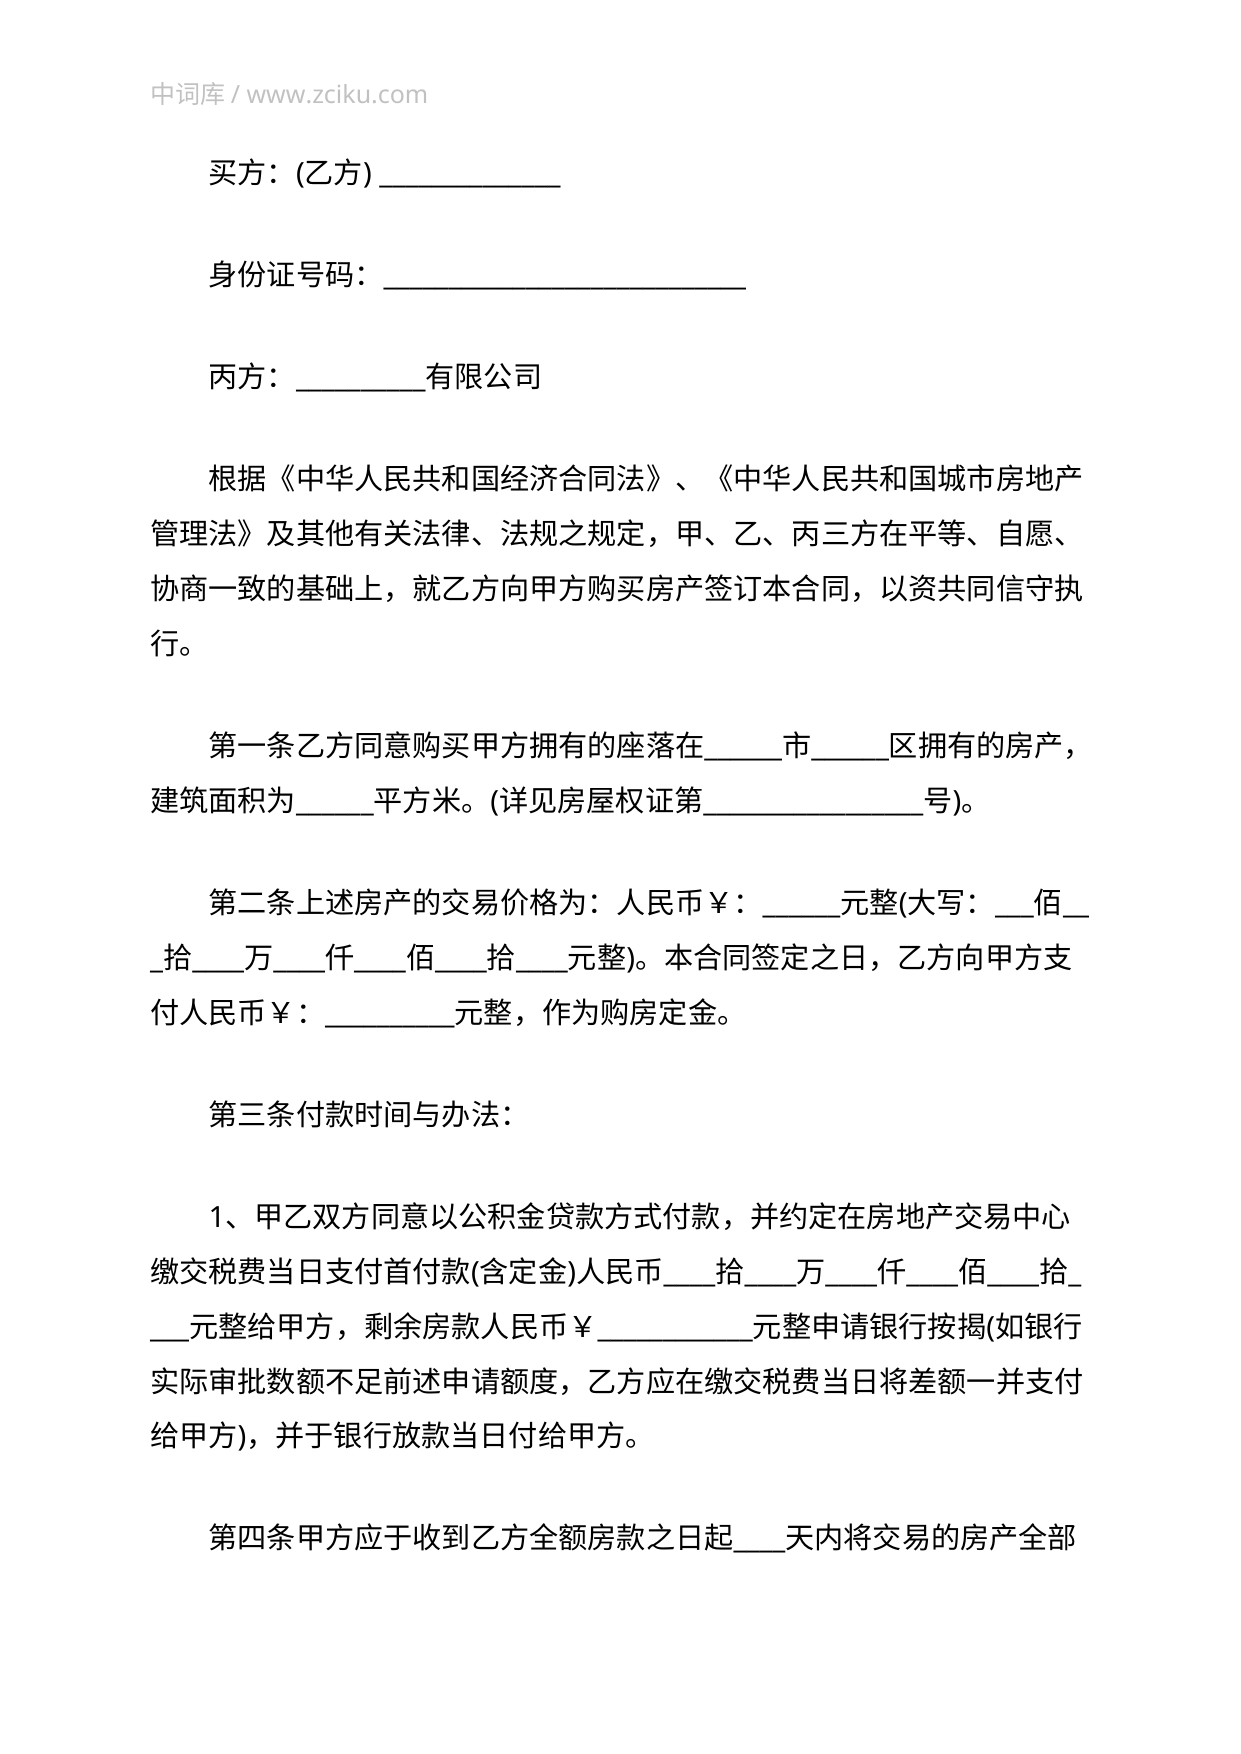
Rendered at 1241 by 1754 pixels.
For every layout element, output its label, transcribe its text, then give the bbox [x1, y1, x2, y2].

text 丙方：__________有限公司 [150, 354, 1090, 396]
text 买方：(乙方) ______________ [150, 150, 1090, 192]
text 1、甲乙双方同意以公积金贷款方式付款，并约定在房地产交易中心缴交税费当日支付首付款(含定金)人民币____拾____万____仟____佰____拾____元整给甲方，剩余房款人民币￥____________元整申请银行按揭(如银行实际审批数额不足前述申请额度，乙方应在缴交税费当日将差额一并支付给甲方)，并于银行放款当日付给甲方。 [150, 1193, 1090, 1455]
text 第二条上述房产的交易价格为：人民币￥：______元整(大写：___佰___拾____万____仟____佰____拾____元整)。本合同签定之日，乙方向甲方支付人民币￥：__________元整，作为购房定金。 [150, 879, 1090, 1032]
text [150, 1515, 1090, 1557]
text 根据《中华人民共和国经济合同法》、《中华人民共和国城市房地产管理法》及其他有关法律、法规之规定，甲、乙、丙三方在平等、自愿、协商一致的基础上，就乙方向甲方购买房产签订本合同，以资共同信守执行。 [150, 456, 1090, 663]
text 第一条乙方同意购买甲方拥有的座落在______市______区拥有的房产，建筑面积为______平方米。(详见房屋权证第_________________号)。 [150, 722, 1090, 820]
text 身份证号码：____________________________ [150, 252, 1090, 294]
text 第三条付款时间与办法： [150, 1091, 1090, 1134]
